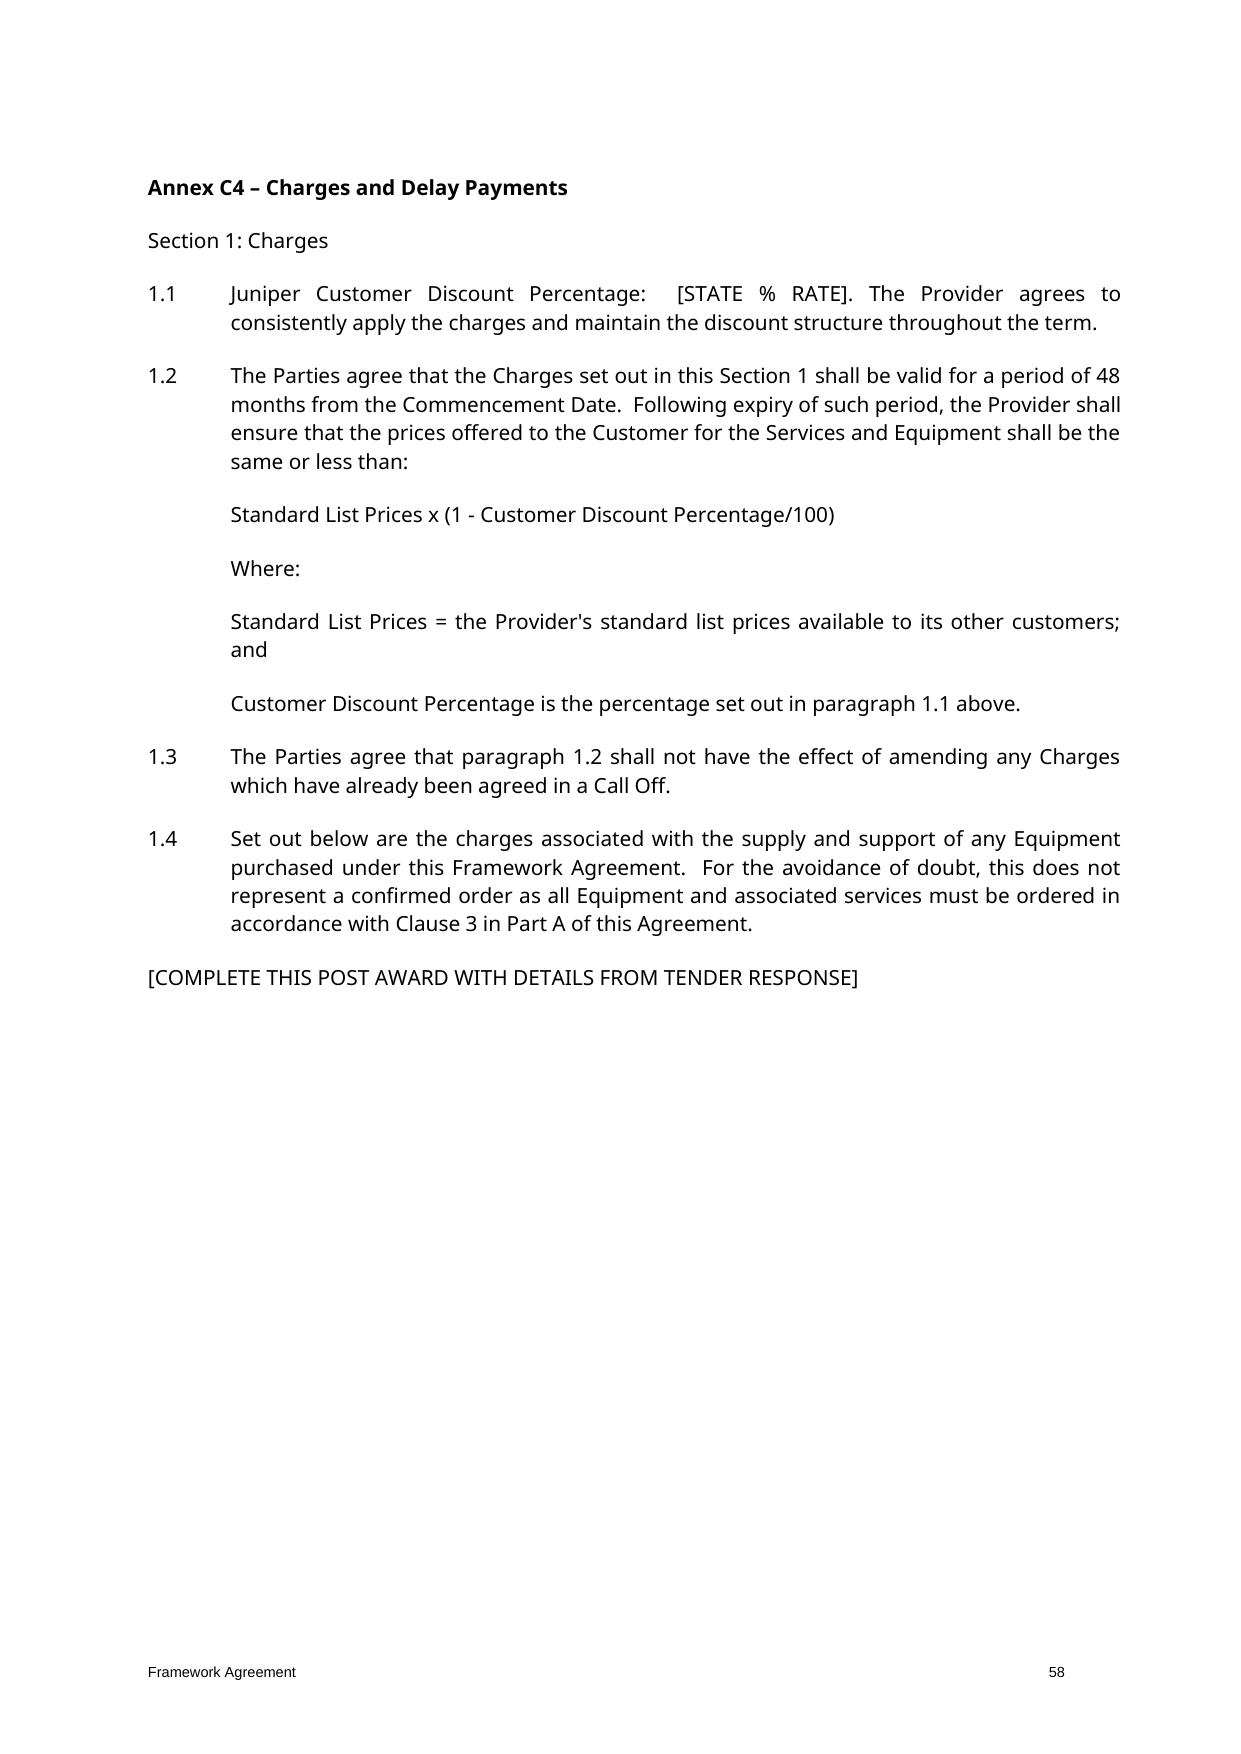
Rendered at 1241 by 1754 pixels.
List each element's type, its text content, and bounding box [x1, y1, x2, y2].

text 1.2 The Parties agree that the Charges set out in this Section 1 shall be valid for a period of 48 months from the Commencement Date. Following expiry of such period, the Provider shall ensure that the prices offered to the Customer for the Services and Equipment shall be the same or less than: [148, 361, 1122, 475]
text 1.4 Set out below are the charges associated with the supply and support of any Equipment purchased under this Framework Agreement. For the avoidance of doubt, this does not represent a confirmed order as all Equipment and associated services must be ordered in accordance with Clause 3 in Part A of this Agreement. [148, 824, 1122, 938]
text Where: [230, 554, 1122, 582]
text Standard List Prices = the Provider's standard list prices available to its other customers; and [230, 607, 1122, 664]
text [COMPLETE THIS POST AWARD WITH DETAILS FROM TENDER RESPONSE] [148, 963, 1122, 991]
text Section 1: Charges [148, 226, 1122, 254]
text Customer Discount Percentage is the percentage set out in paragraph 1.1 above. [230, 689, 1122, 717]
text Standard List Prices x (1 - Customer Discount Percentage/100) [230, 500, 1122, 529]
text Annex C4 – Charges and Delay Payments [148, 173, 1122, 201]
text 1.1 Juniper Customer Discount Percentage: [STATE % RATE]. The Provider agrees to consistently apply the charges and maintain the discount structure throughout the term. [148, 279, 1122, 336]
text 1.3 The Parties agree that paragraph 1.2 shall not have the effect of amending any Charges which have already been agreed in a Call Off. [148, 742, 1122, 799]
